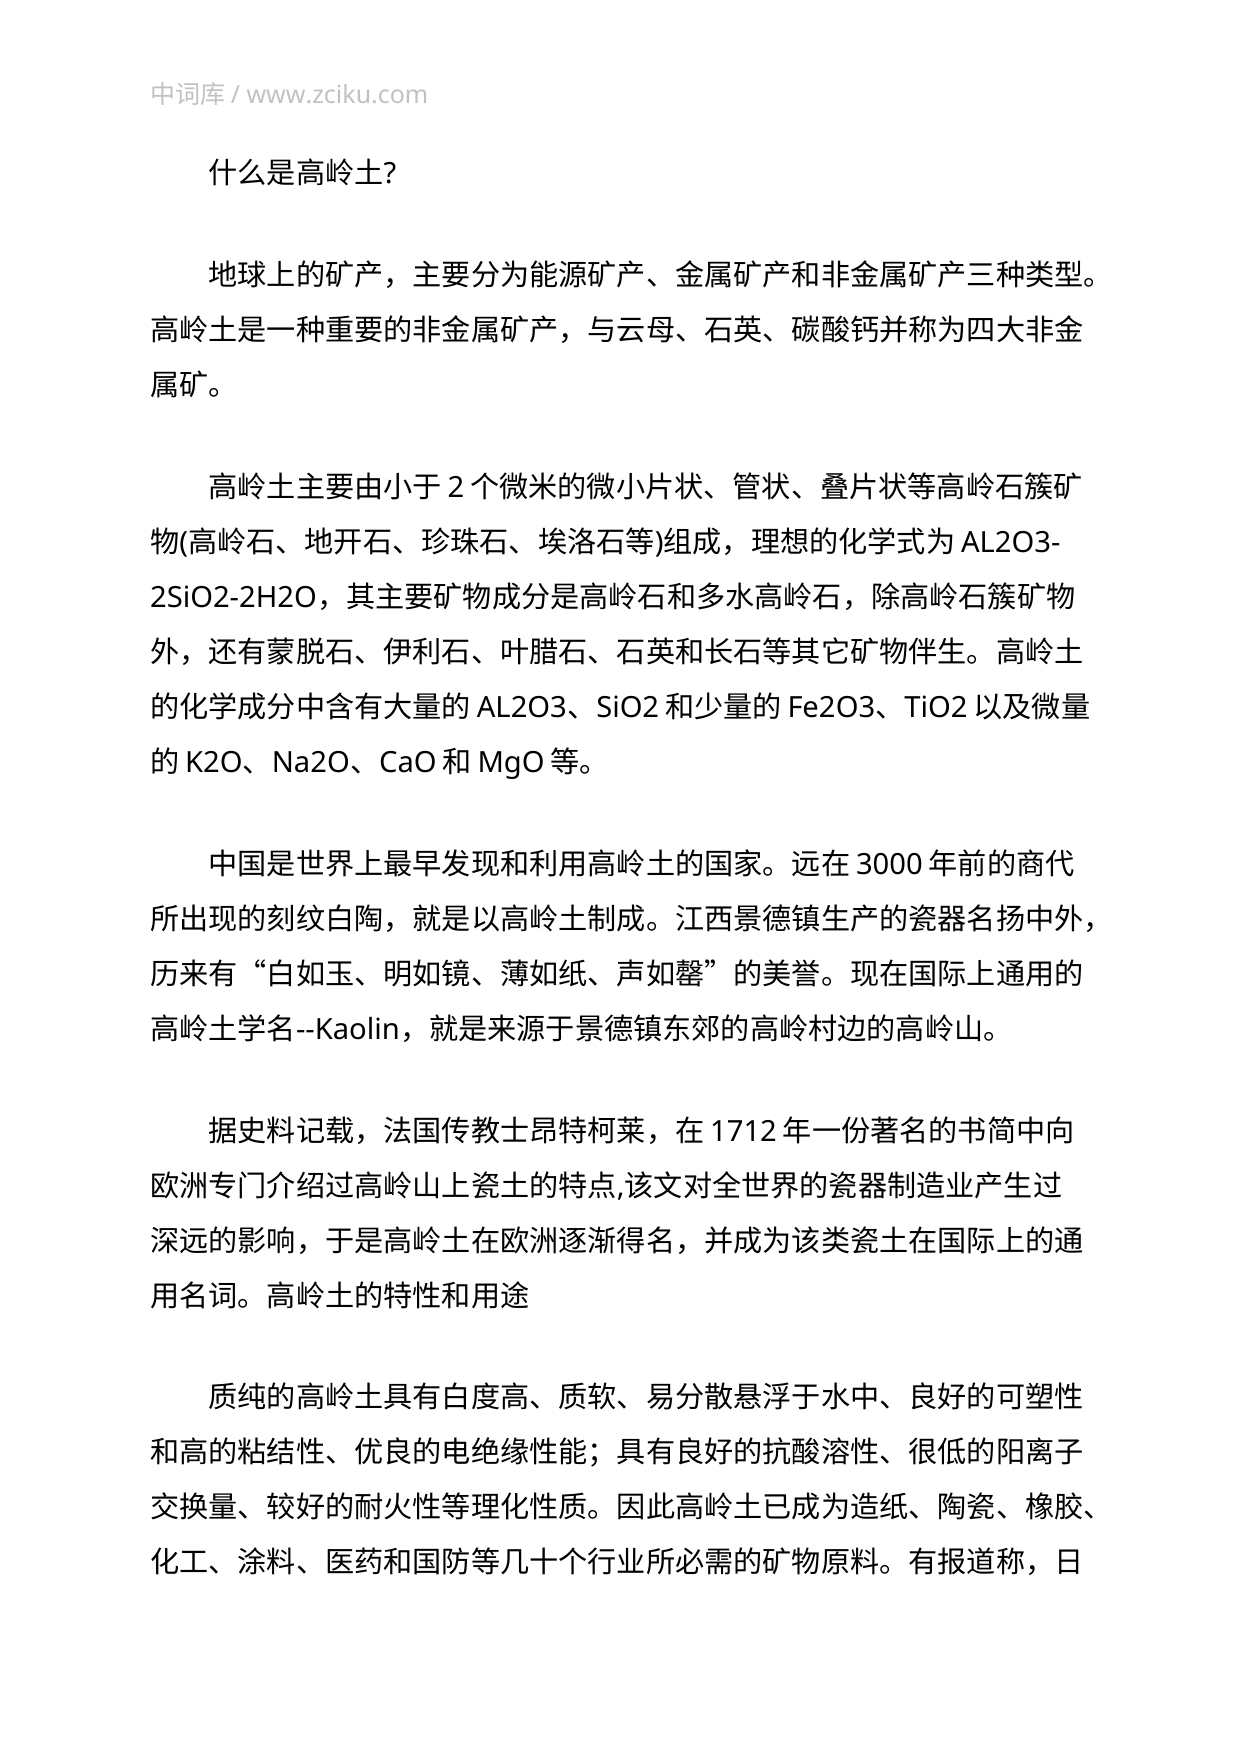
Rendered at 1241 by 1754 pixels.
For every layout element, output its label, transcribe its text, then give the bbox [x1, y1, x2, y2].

text 据史料记载，法国传教士昂特柯莱，在1712年一份著名的书简中向欧洲专门介绍过高岭山上瓷土的特点,该文对全世界的瓷器制造业产生过深远的影响，于是高岭土在欧洲逐渐得名，并成为该类瓷土在国际上的通用名词。高岭土的特性和用途 [150, 1107, 1090, 1314]
text 地球上的矿产，主要分为能源矿产、金属矿产和非金属矿产三种类型。高岭土是一种重要的非金属矿产，与云母、石英、碳酸钙并称为四大非金属矿。 [150, 252, 1090, 404]
text 什么是高岭土? [150, 150, 1090, 192]
text 中国是世界上最早发现和利用高岭土的国家。远在3000年前的商代所出现的刻纹白陶，就是以高岭土制成。江西景德镇生产的瓷器名扬中外，历来有“白如玉、明如镜、薄如纸、声如罄”的美誉。现在国际上通用的高岭土学名--Kaolin，就是来源于景德镇东郊的高岭村边的高岭山。 [150, 840, 1090, 1048]
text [150, 1374, 1090, 1581]
text 高岭土主要由小于2个微米的微小片状、管状、叠片状等高岭石簇矿物(高岭石、地开石、珍珠石、埃洛石等)组成，理想的化学式为AL2O3-2SiO2-2H2O，其主要矿物成分是高岭石和多水高岭石，除高岭石簇矿物外，还有蒙脱石、伊利石、叶腊石、石英和长石等其它矿物伴生。高岭土的化学成分中含有大量的AL2O3、SiO2和少量的Fe2O3、TiO2以及微量的K2O、Na2O、CaO和MgO等。 [150, 463, 1090, 781]
